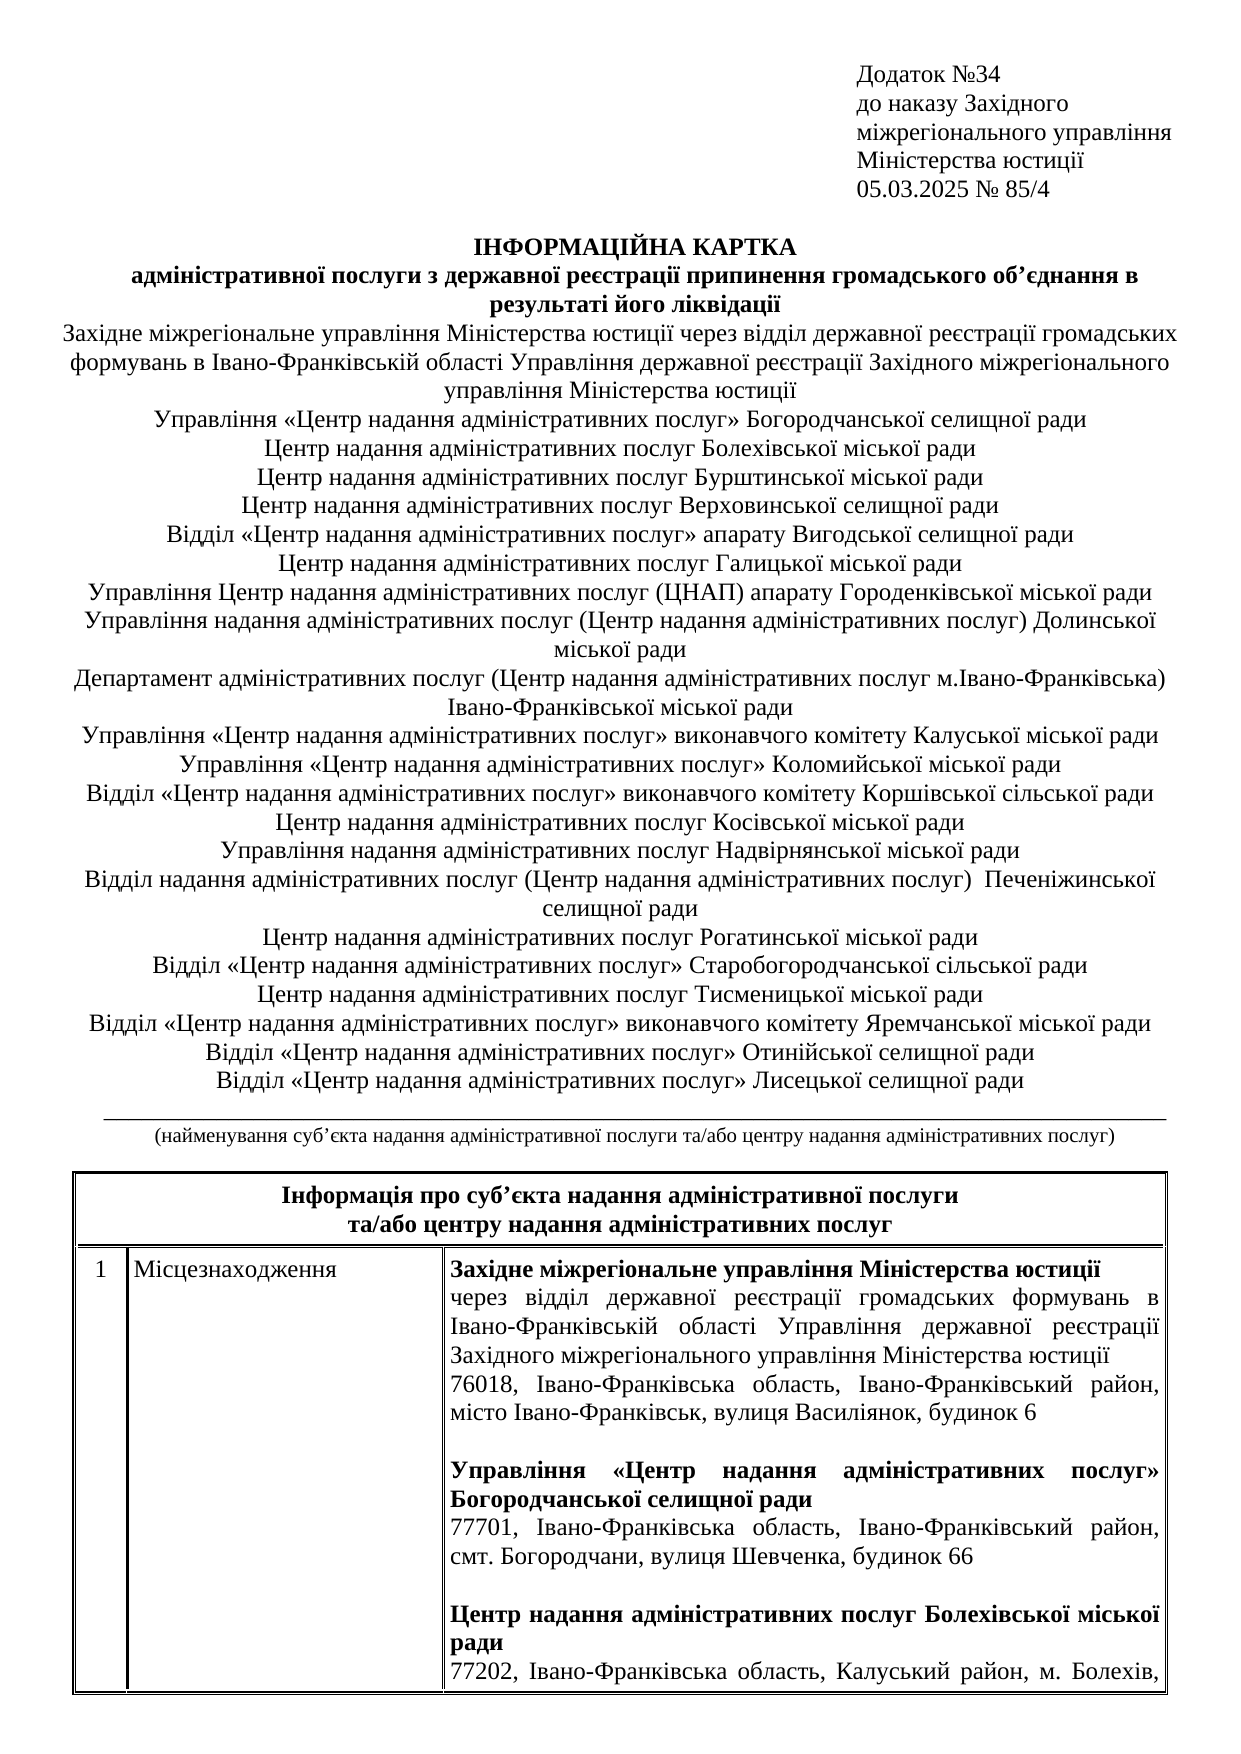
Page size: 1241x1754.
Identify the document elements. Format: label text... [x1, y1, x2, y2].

text Управління «Центр надання адміністративних послуг» виконавчого комітету Калуської міської ради [59, 720, 1181, 749]
text Відділ «Центр надання адміністративних послуг» виконавчого комітету Коршівської сільської ради [59, 778, 1181, 807]
text до наказу Західного міжрегіонального управління Міністерства юстиції [856, 88, 1181, 174]
text Відділ «Центр надання адміністративних послуг» Старобогородчанської сільської ради [59, 950, 1181, 979]
text Центр надання адміністративних послуг Галицької міської ради [59, 548, 1181, 577]
table_cell 1 [76, 1244, 127, 1691]
text _____________________________________________________________________________________ [89, 1094, 1181, 1123]
text Центр надання адміністративних послуг Верховинської селищної ради [59, 490, 1181, 519]
text Західне міжрегіональне управління Міністерства юстиції через відділ державної реєстрації громадських формувань в Івано-Франківській області Управління державної реєстрації Західного міжрегіонального управління Міністерства юстиції [59, 318, 1181, 404]
text Управління «Центр надання адміністративних послуг» Богородчанської селищної ради [59, 404, 1181, 433]
text Відділ «Центр надання адміністративних послуг» виконавчого комітету Яремчанської міської ради [59, 1008, 1181, 1037]
text Центр надання адміністративних послуг Бурштинської міської ради [59, 462, 1181, 490]
text Відділ надання адміністративних послуг (Центр надання адміністративних послуг) Печеніжинської селищної ради [59, 864, 1181, 922]
text (найменування суб’єкта надання адміністративної послуги та/або центру надання адміністративних послуг) [89, 1123, 1181, 1147]
text Управління надання адміністративних послуг (Центр надання адміністративних послуг) Долинської міської ради [59, 605, 1181, 663]
text 05.03.2025 № 85/4 [856, 174, 1181, 203]
text Управління надання адміністративних послуг Надвірнянської міської ради [59, 835, 1181, 864]
text Додаток №34 [856, 59, 1181, 88]
text Департамент адміністративних послуг (Центр надання адміністративних послуг м.Івано-Франківська) Івано-Франківської міської ради [59, 663, 1181, 720]
text Відділ «Центр надання адміністративних послуг» Отинійської селищної ради [59, 1037, 1181, 1065]
text адміністративної послуги з державної реєстрації припинення громадського об’єднання в результаті його ліквідації [89, 260, 1181, 318]
text Відділ «Центр надання адміністративних послуг» Лисецької селищної ради [59, 1065, 1181, 1094]
text Центр надання адміністративних послуг Рогатинської міської ради [59, 922, 1181, 950]
text Центр надання адміністративних послуг Болехівської міської ради [59, 433, 1181, 462]
text Центр надання адміністративних послуг Косівської міської ради [59, 807, 1181, 835]
text Центр надання адміністративних послуг Тисменицької міської ради [59, 979, 1181, 1008]
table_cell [444, 1244, 1165, 1691]
text Управління «Центр надання адміністративних послуг» Коломийської міської ради [59, 749, 1181, 778]
text ІНФОРМАЦІЙНА КАРТКА [89, 232, 1181, 260]
text Відділ «Центр надання адміністративних послуг» апарату Вигодської селищної ради [59, 519, 1181, 548]
table_header Інформація про суб’єкта надання адміністративної послуги та/або центру надання адміністративних послуг [76, 1174, 1165, 1244]
table_cell Місцезнаходження [127, 1248, 444, 1691]
text Управління Центр надання адміністративних послуг (ЦНАП) апарату Городенківської міської ради [59, 577, 1181, 605]
